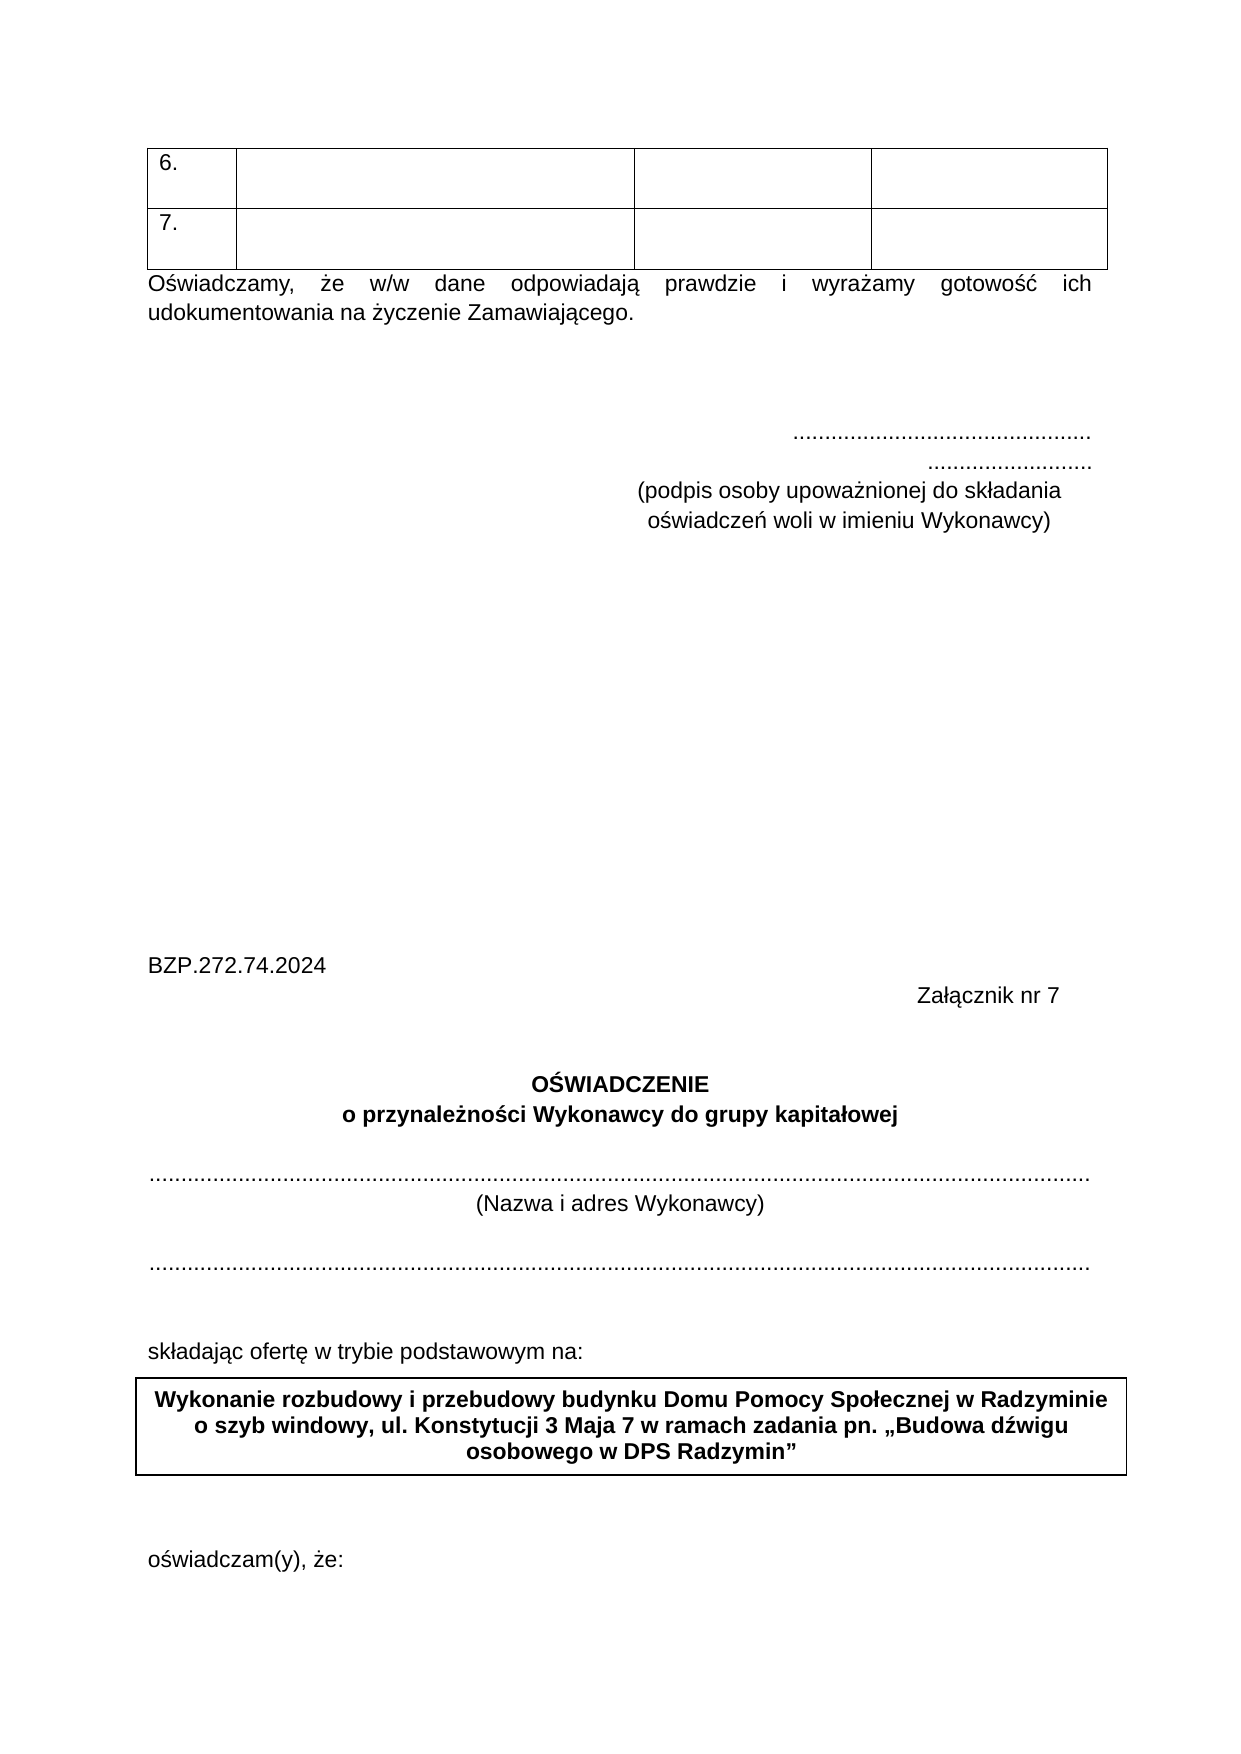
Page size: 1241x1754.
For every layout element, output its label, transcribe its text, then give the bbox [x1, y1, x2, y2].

text (Nazwa i adres Wykonawcy) [148, 1190, 1093, 1216]
text oświadczam(y), że: [148, 1546, 1093, 1572]
text o przynależności Wykonawcy do grupy kapitałowej [148, 1101, 1093, 1127]
table_cell [872, 149, 1107, 208]
table_cell [872, 209, 1107, 268]
table_cell [237, 149, 634, 208]
text ......................................................................... [148, 418, 1093, 474]
text .................................................................................................................................................... [148, 1160, 1093, 1186]
text (podpis osoby upoważnionej do składania oświadczeń woli w imieniu Wykonawcy) [605, 477, 1093, 533]
table_cell [635, 209, 871, 268]
text Załącznik nr 7 [148, 982, 1093, 1008]
text BZP.272.74.2024 [148, 952, 1093, 979]
text OŚWIADCZENIE [148, 1071, 1093, 1097]
text .................................................................................................................................................... [148, 1249, 1093, 1276]
text Oświadczamy, że w/w dane odpowiadają prawdzie i wyrażamy gotowość ich udokumentowania na życzenie Zamawiającego. [148, 270, 1093, 326]
table_cell 6. [148, 149, 236, 208]
table_cell 7. [148, 209, 236, 268]
table_cell [237, 209, 634, 268]
text składając ofertę w trybie podstawowym na: [148, 1338, 1093, 1364]
table_cell [635, 149, 871, 208]
